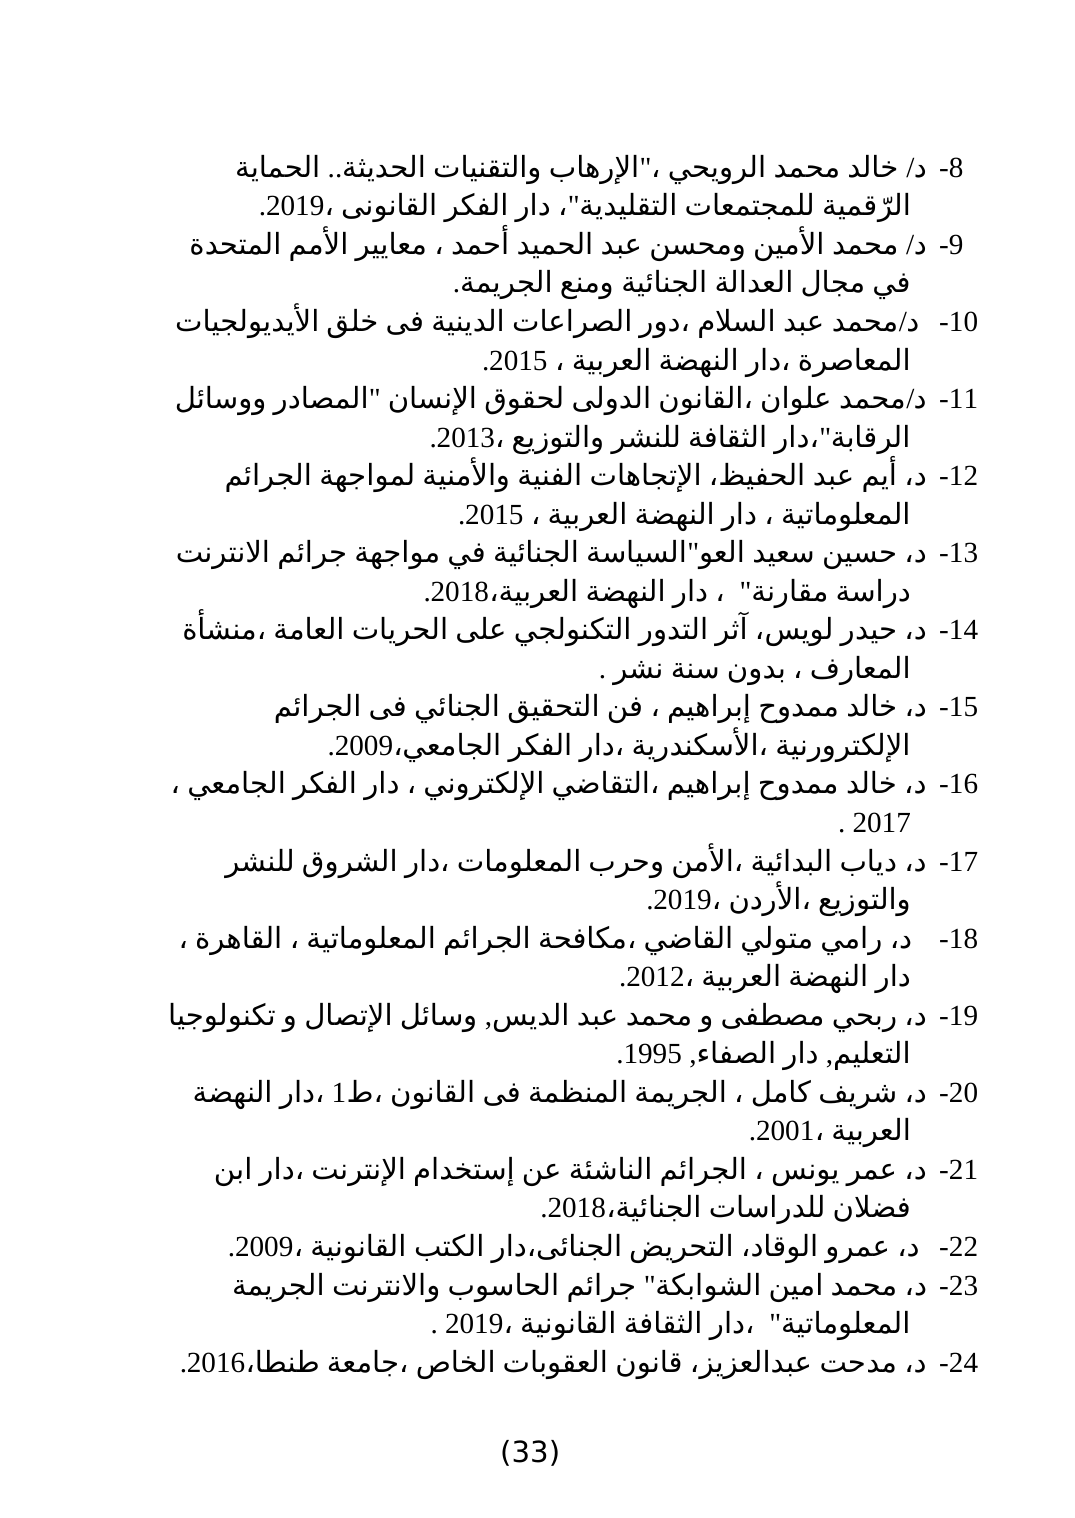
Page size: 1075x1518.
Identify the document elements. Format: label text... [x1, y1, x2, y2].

list د، خالد ممدوح إبراهيم ،التقاضي الإلكتروني ، دار الفكر الجامعي ،2017 . [148, 767, 939, 839]
list د، حيدر لويس، آثر التدور التكنولجي على الحريات العامة ،منشأة المعارف ، بدون سنة نشر . [148, 612, 939, 684]
list د، خالد ممدوح إبراهيم ، فن التحقيق الجنائي فى الجرائم الإلكترورنية ،الأسكندرية ،دار الفكر الجامعي،2009. [148, 689, 939, 762]
list د، أيم عبد الحفيظ، الإتجاهات الفنية والأمنية لمواجهة الجرائم المعلوماتية ، دار النهضة العربية ، 2015. [148, 458, 939, 530]
list د، عمر يونس ، الجرائم الناشئة عن إستخدام الإنترنت ،دار ابن فضلان للدراسات الجنائية،2018. [148, 1152, 939, 1224]
list د، ربحي مصطفى و محمد عبد الديس, وسائل الإتصال و تكنولوجيا التعليم, دار الصفاء, 1995. [148, 998, 939, 1070]
list د، محمد امين الشوابكة" جرائم الحاسوب والانترنت الجريمة المعلوماتية" ،دار الثقافة القانونية ،2019 . [148, 1268, 939, 1340]
list د، شريف كامل ، الجريمة المنظمة فى القانون ،ط1 ،دار النهضة العربية ،2001. [148, 1075, 939, 1147]
list د، حسين سعيد العو"السياسة الجنائية في مواجهة جرائم الانترنت دراسة مقارنة" ، دار النهضة العربية،2018. [148, 535, 939, 607]
list د/ محمد الأمين ومحسن عبد الحميد أحمد ، معايير الأمم المتحدة في مجال العدالة الجنائية ومنع الجريمة. [148, 227, 939, 299]
list د/محمد عبد السلام ،دور الصراعات الدينية فى خلق الأيديولجيات المعاصرة ،دار النهضة العربية ، 2015. [148, 304, 939, 376]
list د، رامي متولي القاضي ،مكافحة الجرائم المعلوماتية ، القاهرة ، دار النهضة العربية ،2012. [148, 921, 939, 993]
list د/محمد علوان ،القانون الدولى لحقوق الإنسان "المصادر ووسائل الرقابة"،دار الثقافة للنشر والتوزيع ،2013. [148, 381, 939, 453]
list د، عمرو الوقاد، التحريض الجنائى،دار الكتب القانونية ،2009. [148, 1229, 939, 1263]
list د، دياب البدائية ،الأمن وحرب المعلومات ،دار الشروق للنشر والتوزيع ،الأردن ،2019. [148, 844, 939, 916]
list د/ خالد محمد الرويحي ،"الإرهاب والتقنيات الحديثة.. الحماية الرّقمية للمجتمعات التقليدية"، دار الفكر القانونى ،2019. [148, 150, 939, 222]
list د، مدحت عبدالعزيز، قانون العقوبات الخاص ،جامعة طنطا،2016. [148, 1345, 939, 1378]
